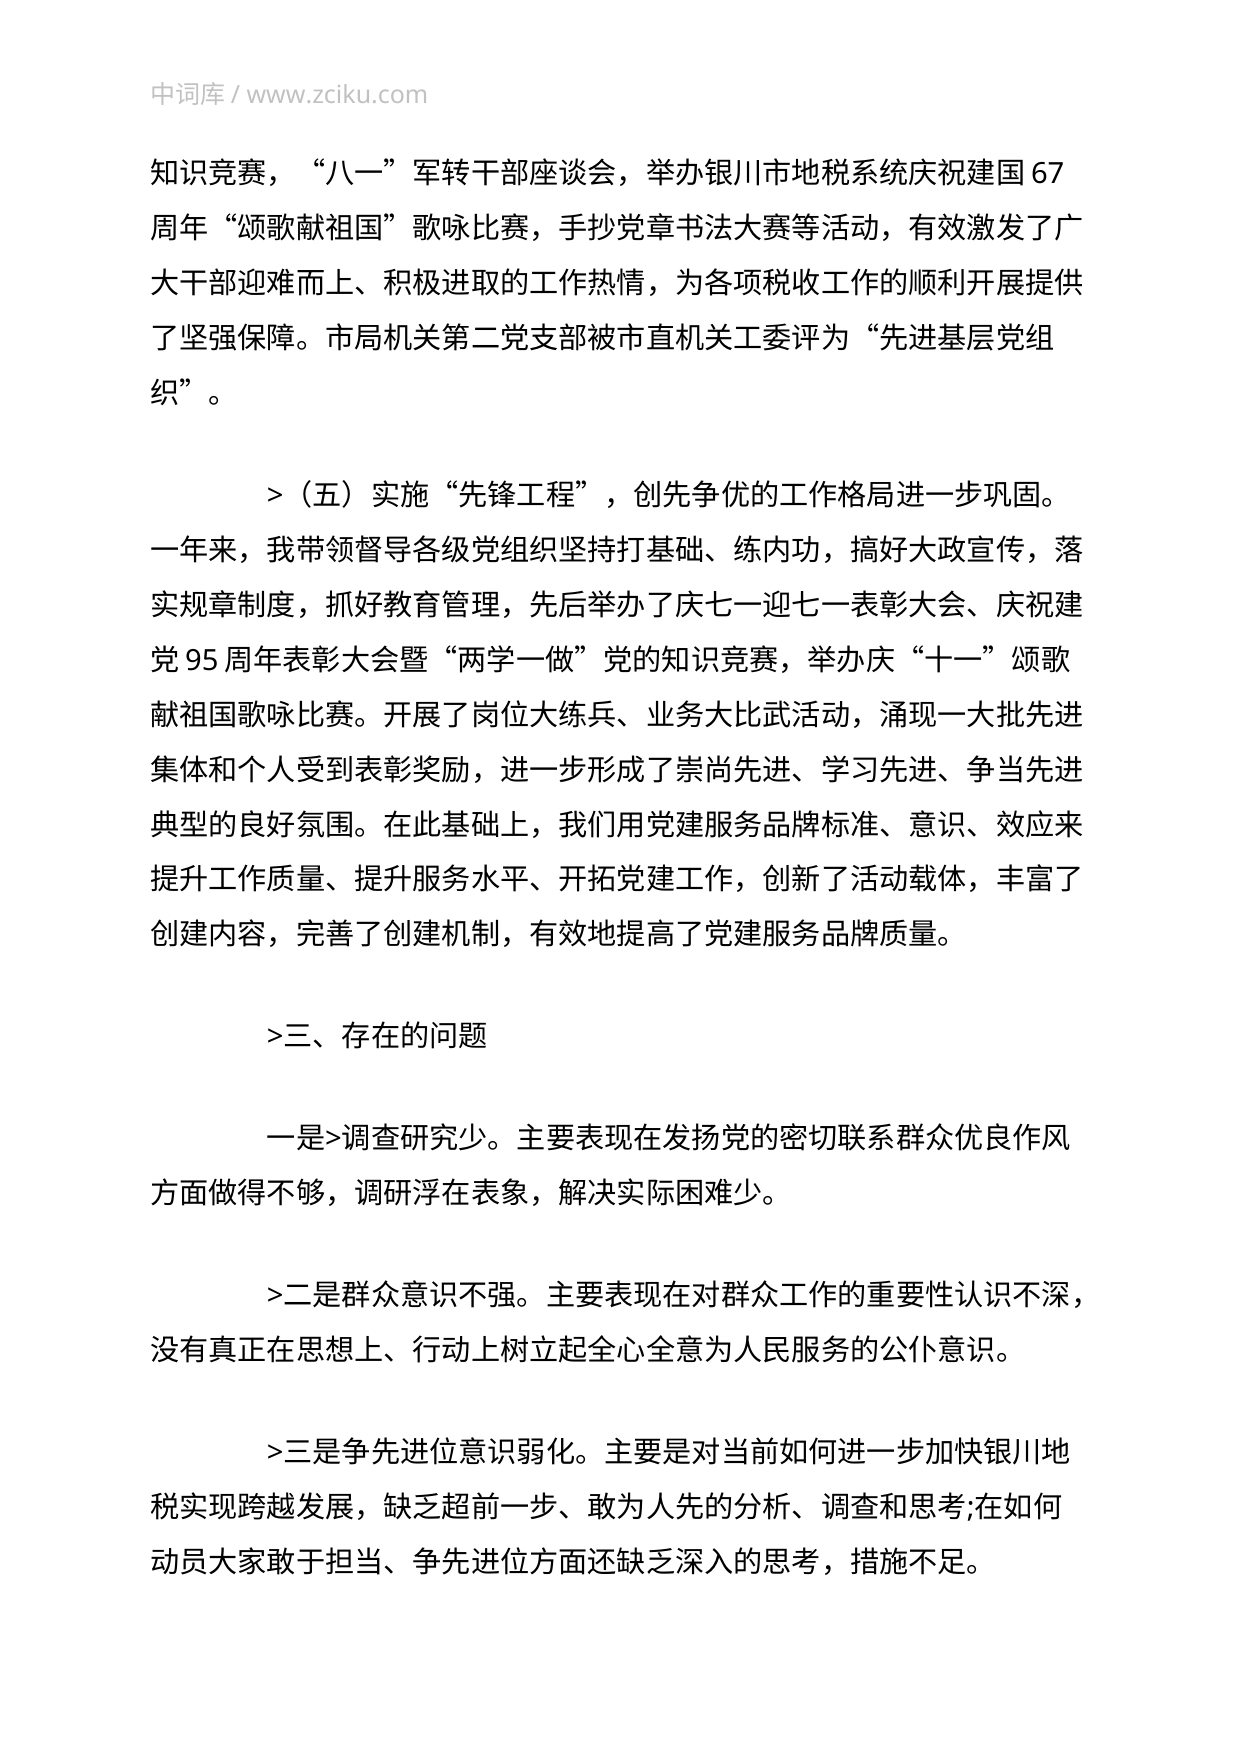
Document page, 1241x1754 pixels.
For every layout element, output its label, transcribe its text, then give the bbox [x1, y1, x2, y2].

text >三是争先进位意识弱化。主要是对当前如何进一步加快银川地税实现跨越发展，缺乏超前一步、敢为人先的分析、调查和思考;在如何动员大家敢于担当、争先进位方面还缺乏深入的思考，措施不足。 [150, 1428, 1090, 1580]
text >（五）实施“先锋工程”，创先争优的工作格局进一步巩固。一年来，我带领督导各级党组织坚持打基础、练内功，搞好大政宣传，落实规章制度，抓好教育管理，先后举办了庆七一迎七一表彰大会、庆祝建党95周年表彰大会暨“两学一做”党的知识竞赛，举办庆“十一”颂歌献祖国歌咏比赛。开展了岗位大练兵、业务大比武活动，涌现一大批先进集体和个人受到表彰奖励，进一步形成了崇尚先进、学习先进、争当先进典型的良好氛围。在此基础上，我们用党建服务品牌标准、意识、效应来提升工作质量、提升服务水平、开拓党建工作，创新了活动载体，丰富了创建内容，完善了创建机制，有效地提高了党建服务品牌质量。 [150, 471, 1090, 953]
text >三、存在的问题 [150, 1013, 1090, 1055]
text >二是群众意识不强。主要表现在对群众工作的重要性认识不深，没有真正在思想上、行动上树立起全心全意为人民服务的公仆意识。 [150, 1271, 1090, 1369]
text 一是>调查研究少。主要表现在发扬党的密切联系群众优良作风方面做得不够，调研浮在表象，解决实际困难少。 [150, 1114, 1090, 1212]
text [150, 150, 1090, 412]
